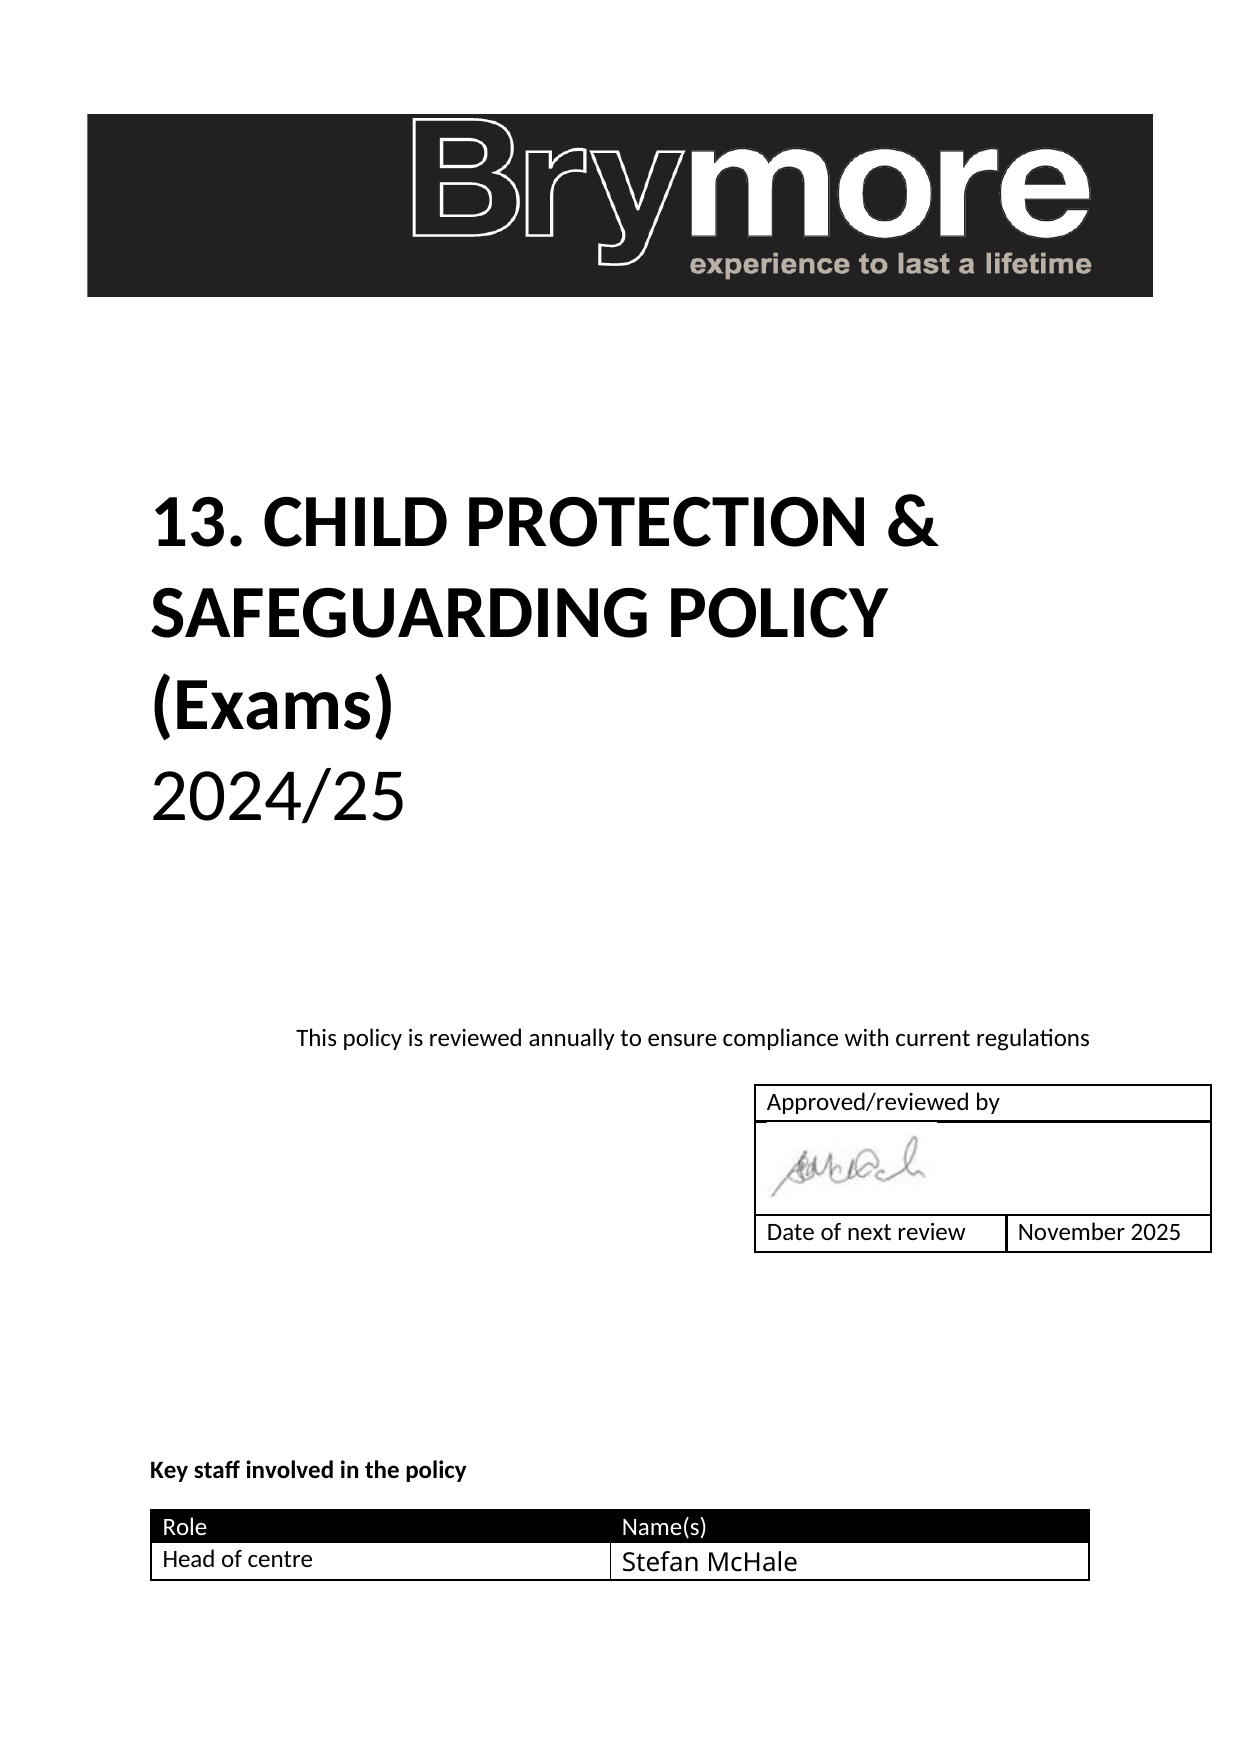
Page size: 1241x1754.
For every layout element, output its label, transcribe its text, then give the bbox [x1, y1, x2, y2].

table_cell November 2025 [1008, 1216, 1210, 1251]
table_cell Stefan McHale [611, 1543, 1088, 1579]
table_header Role [152, 1511, 610, 1542]
text 2024/25 [150, 748, 1090, 839]
text 13. CHILD PROTECTION & SAFEGUARDING POLICY (Exams) [150, 473, 1090, 748]
picture [766, 1122, 938, 1211]
table_cell Head of centre [152, 1543, 610, 1579]
table_header Approved/reviewed by [756, 1086, 1210, 1120]
picture [87, 114, 1153, 297]
table_cell Date of next review [756, 1216, 1005, 1251]
text This policy is reviewed annually to ensure compliance with current regulations [150, 1022, 1090, 1053]
table_header Name(s) [611, 1511, 1088, 1542]
table_cell [756, 1123, 1210, 1214]
subtitle Key staff involved in the policy [150, 1454, 1090, 1484]
